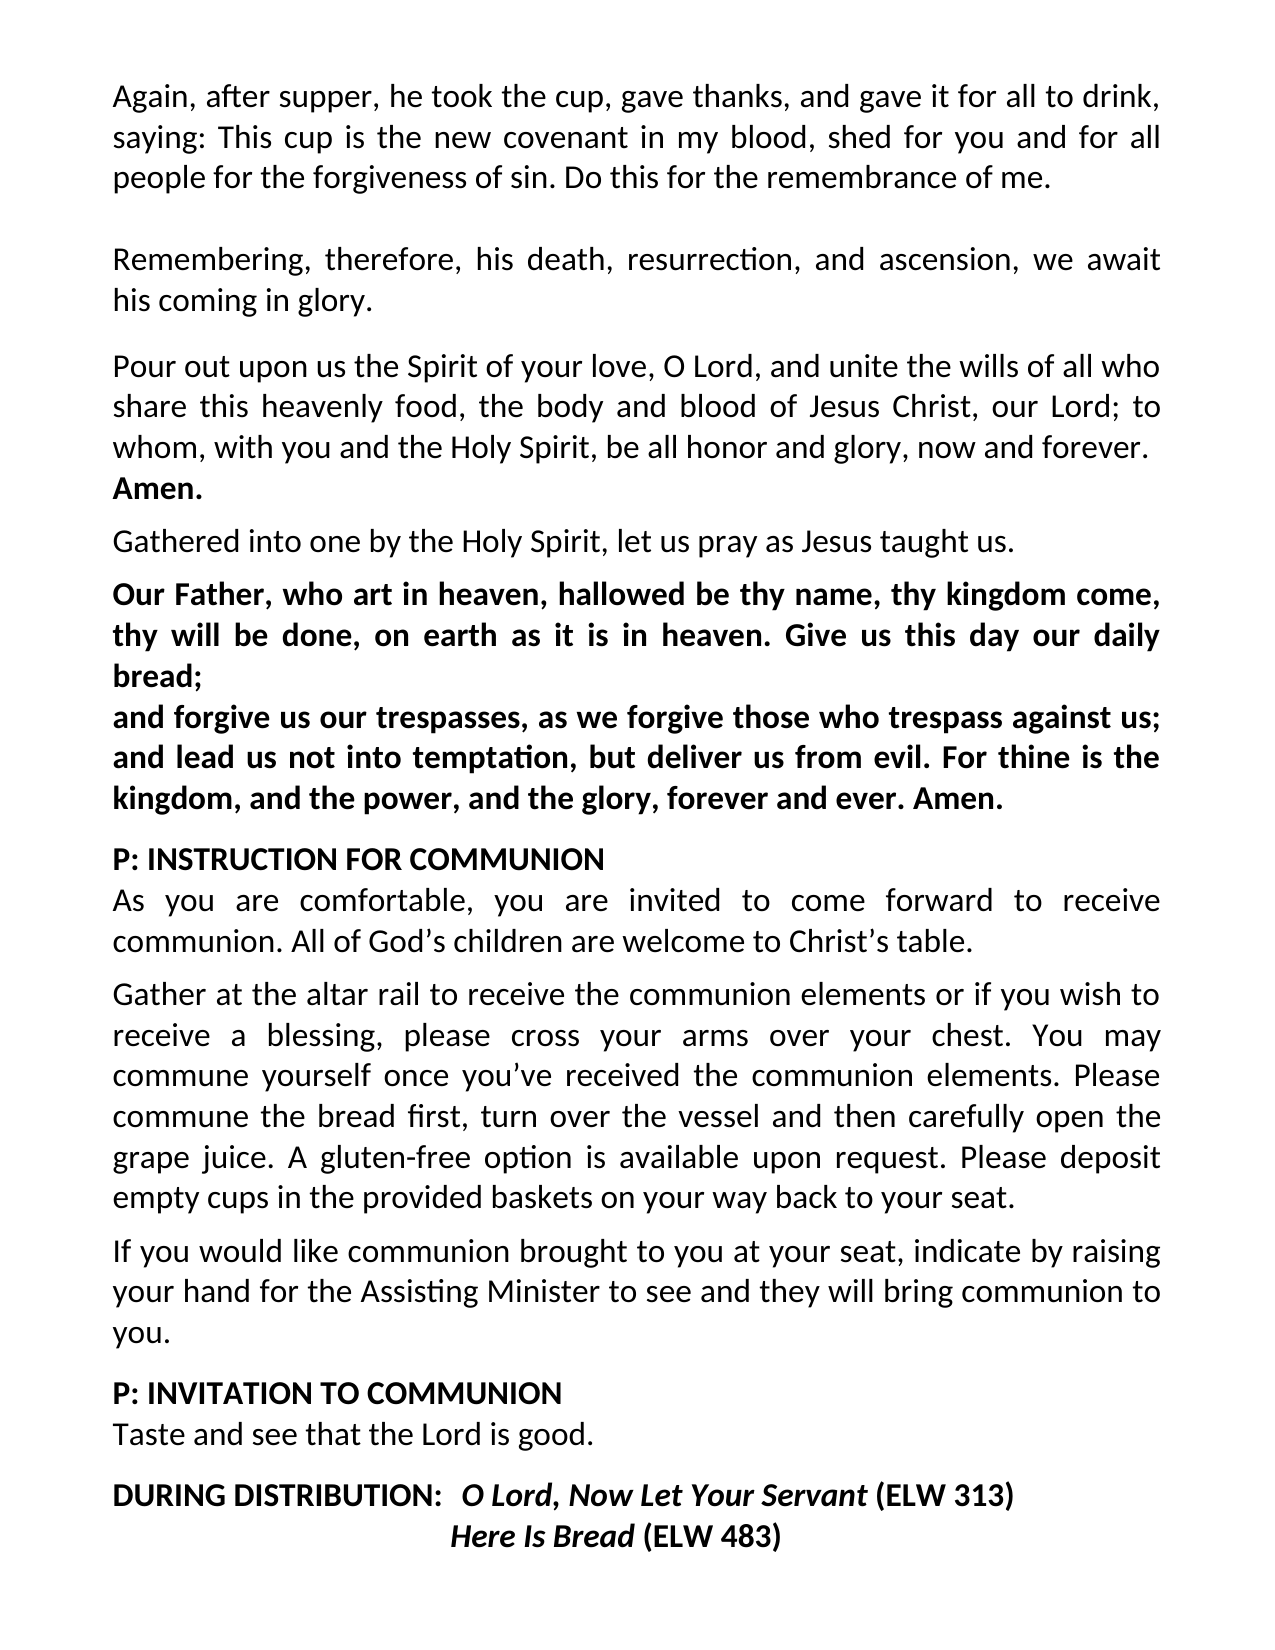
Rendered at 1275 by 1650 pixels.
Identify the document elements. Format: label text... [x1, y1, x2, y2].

text Our Father, who art in heaven, hallowed be thy name, thy kingdom come, thy will be done, on earth as it is in heaven. Give us this day our daily bread; [112, 573, 1162, 696]
text Taste and see that the Lord is good. [112, 1413, 1162, 1454]
text Pour out upon us the Spirit of your love, O Lord, and unite the wills of all who share this heavenly food, the body and blood of Jesus Christ, our Lord; to whom, with you and the Holy Spirit, be all honor and glory, now and forever. [112, 345, 1162, 467]
text Amen. [112, 467, 1162, 508]
text As you are comfortable, you are invited to come forward to receive communion. All of God’s children are welcome to Christ’s table. [112, 879, 1162, 960]
text P: INSTRUCTION FOR COMMUNION [112, 838, 1162, 879]
text Gathered into one by the Holy Spirit, let us pray as Jesus taught us. [112, 520, 1162, 561]
text If you would like communion brought to you at your seat, indicate by raising your hand for the Assisting Minister to see and they will bring communion to you. [112, 1230, 1162, 1352]
text Gather at the altar rail to receive the communion elements or if you wish to receive a blessing, please cross your arms over your chest. You may commune yourself once you’ve received the communion elements. Please commune the bread first, turn over the vessel and then carefully open the grape juice. A gluten-free option is available upon request. Please deposit empty cups in the provided baskets on your way back to your seat. [112, 973, 1162, 1217]
text Again, after supper, he took the cup, gave thanks, and gave it for all to drink, saying: This cup is the new covenant in my blood, shed for you and for all people for the forgiveness of sin. Do this for the remembrance of me. [112, 75, 1162, 197]
text Remembering, therefore, his death, resurrection, and ascension, we await his coming in glory. [112, 238, 1162, 319]
text During Distribution: O Lord, Now Let Your Servant (ELW 313) [112, 1474, 1162, 1515]
text P: Invitation to Communion [112, 1372, 1162, 1413]
text Here Is Bread (ELW 483) [337, 1515, 1162, 1555]
text and forgive us our trespasses, as we forgive those who trespass against us; and lead us not into temptation, but deliver us from evil. For thine is the kingdom, and the power, and the glory, forever and ever. Amen. [112, 696, 1162, 818]
